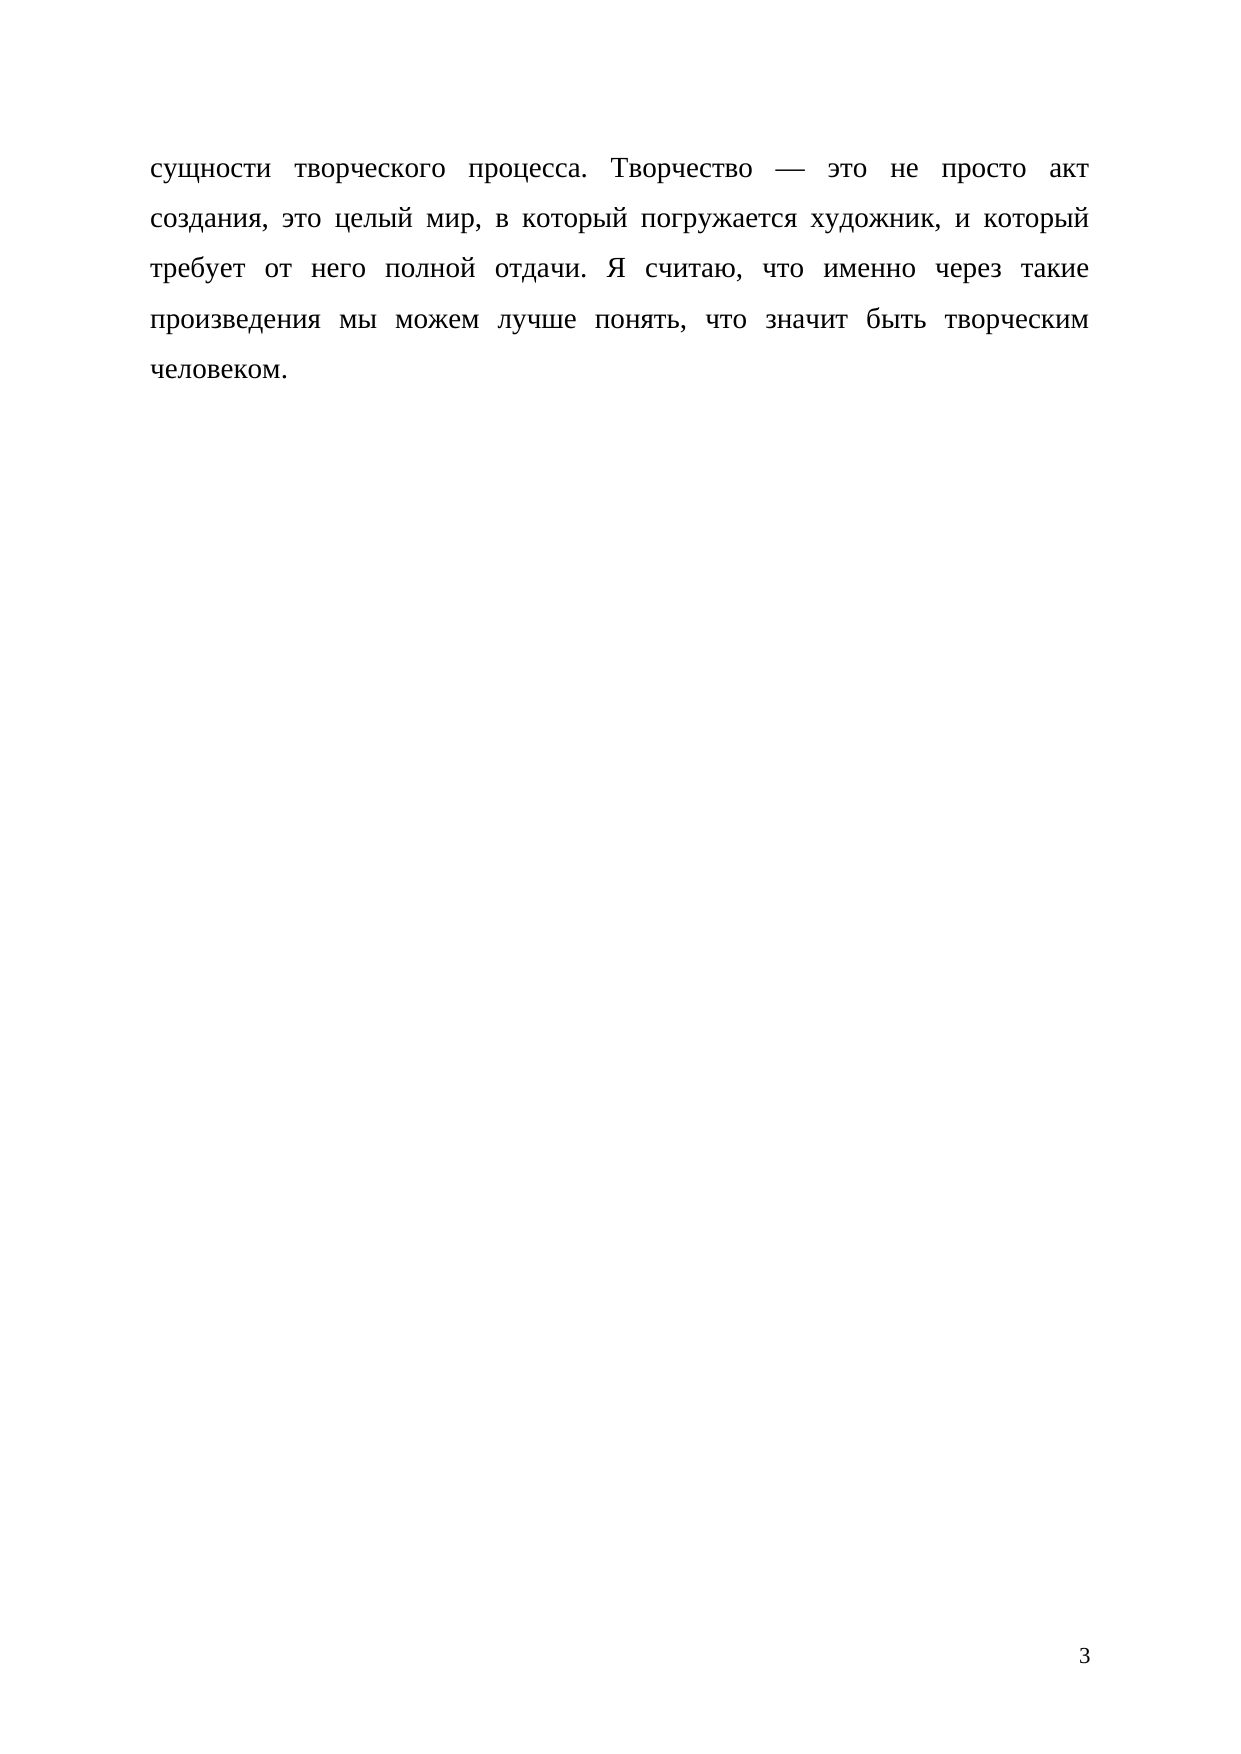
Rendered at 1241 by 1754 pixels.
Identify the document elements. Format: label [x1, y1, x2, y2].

text [150, 150, 1090, 385]
